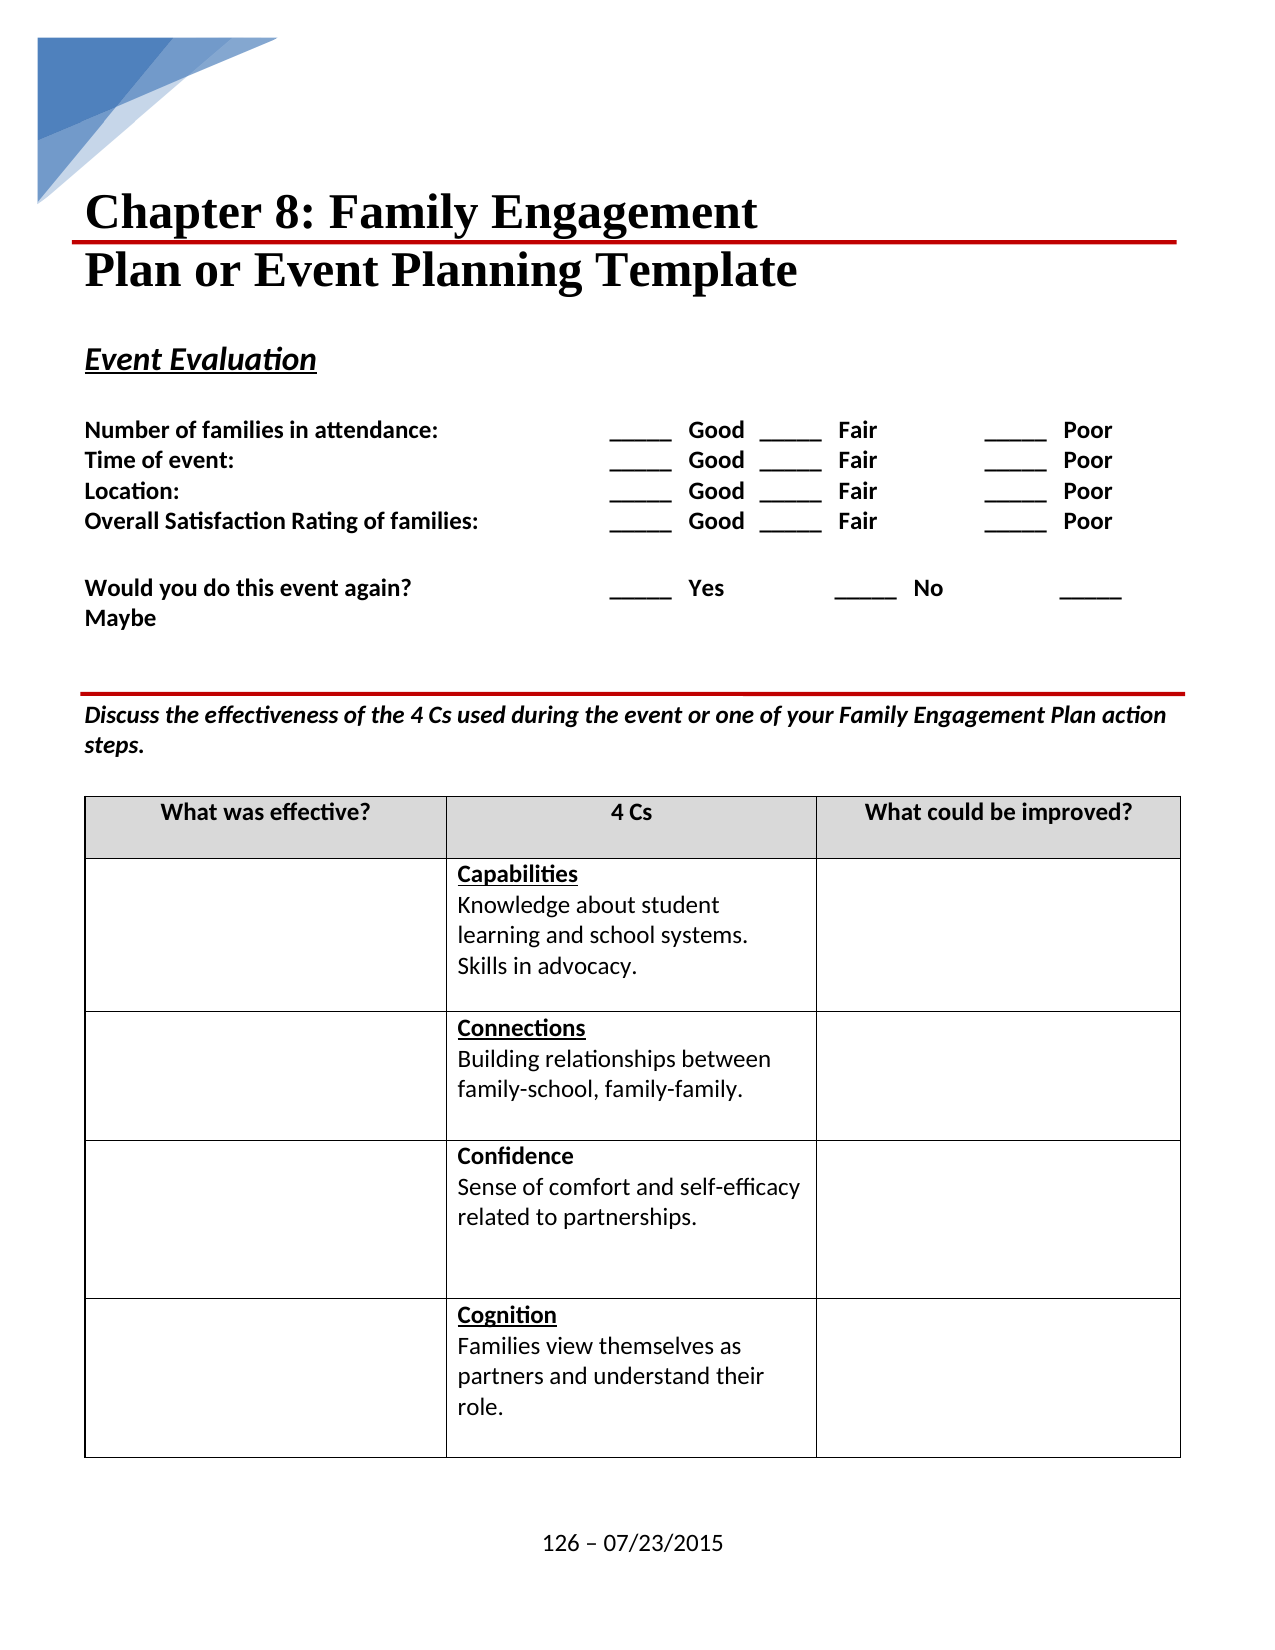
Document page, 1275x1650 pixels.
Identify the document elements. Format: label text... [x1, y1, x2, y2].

text Time of event: _____ Good _____ Fair _____ Poor [84, 444, 1181, 475]
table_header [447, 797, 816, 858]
text Discuss the effectiveness of the 4 Cs used during the event or one of your Family Engagement Plan action steps. [84, 699, 1181, 760]
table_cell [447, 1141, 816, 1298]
text Location: _____ Good _____ Fair _____ Poor [84, 475, 1181, 506]
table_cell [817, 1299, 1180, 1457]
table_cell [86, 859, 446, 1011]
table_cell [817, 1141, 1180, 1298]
text Event Evaluation [84, 338, 1181, 378]
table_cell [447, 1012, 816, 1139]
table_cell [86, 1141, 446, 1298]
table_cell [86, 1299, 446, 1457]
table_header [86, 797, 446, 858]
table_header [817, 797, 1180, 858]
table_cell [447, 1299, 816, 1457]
text Overall Satisfaction Rating of families: _____ Good _____ Fair _____ Poor [84, 506, 1181, 536]
picture [37, 37, 279, 206]
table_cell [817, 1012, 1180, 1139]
text Would you do this event again? _____ Yes _____ No _____ Maybe [84, 572, 1181, 633]
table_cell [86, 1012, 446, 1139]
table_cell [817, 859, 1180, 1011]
text Plan or Event Planning Template [84, 239, 1181, 297]
text Number of families in attendance: _____ Good _____ Fair _____ Poor [84, 414, 1181, 444]
text Chapter 8: Family Engagement [84, 182, 1181, 239]
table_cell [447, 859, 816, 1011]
